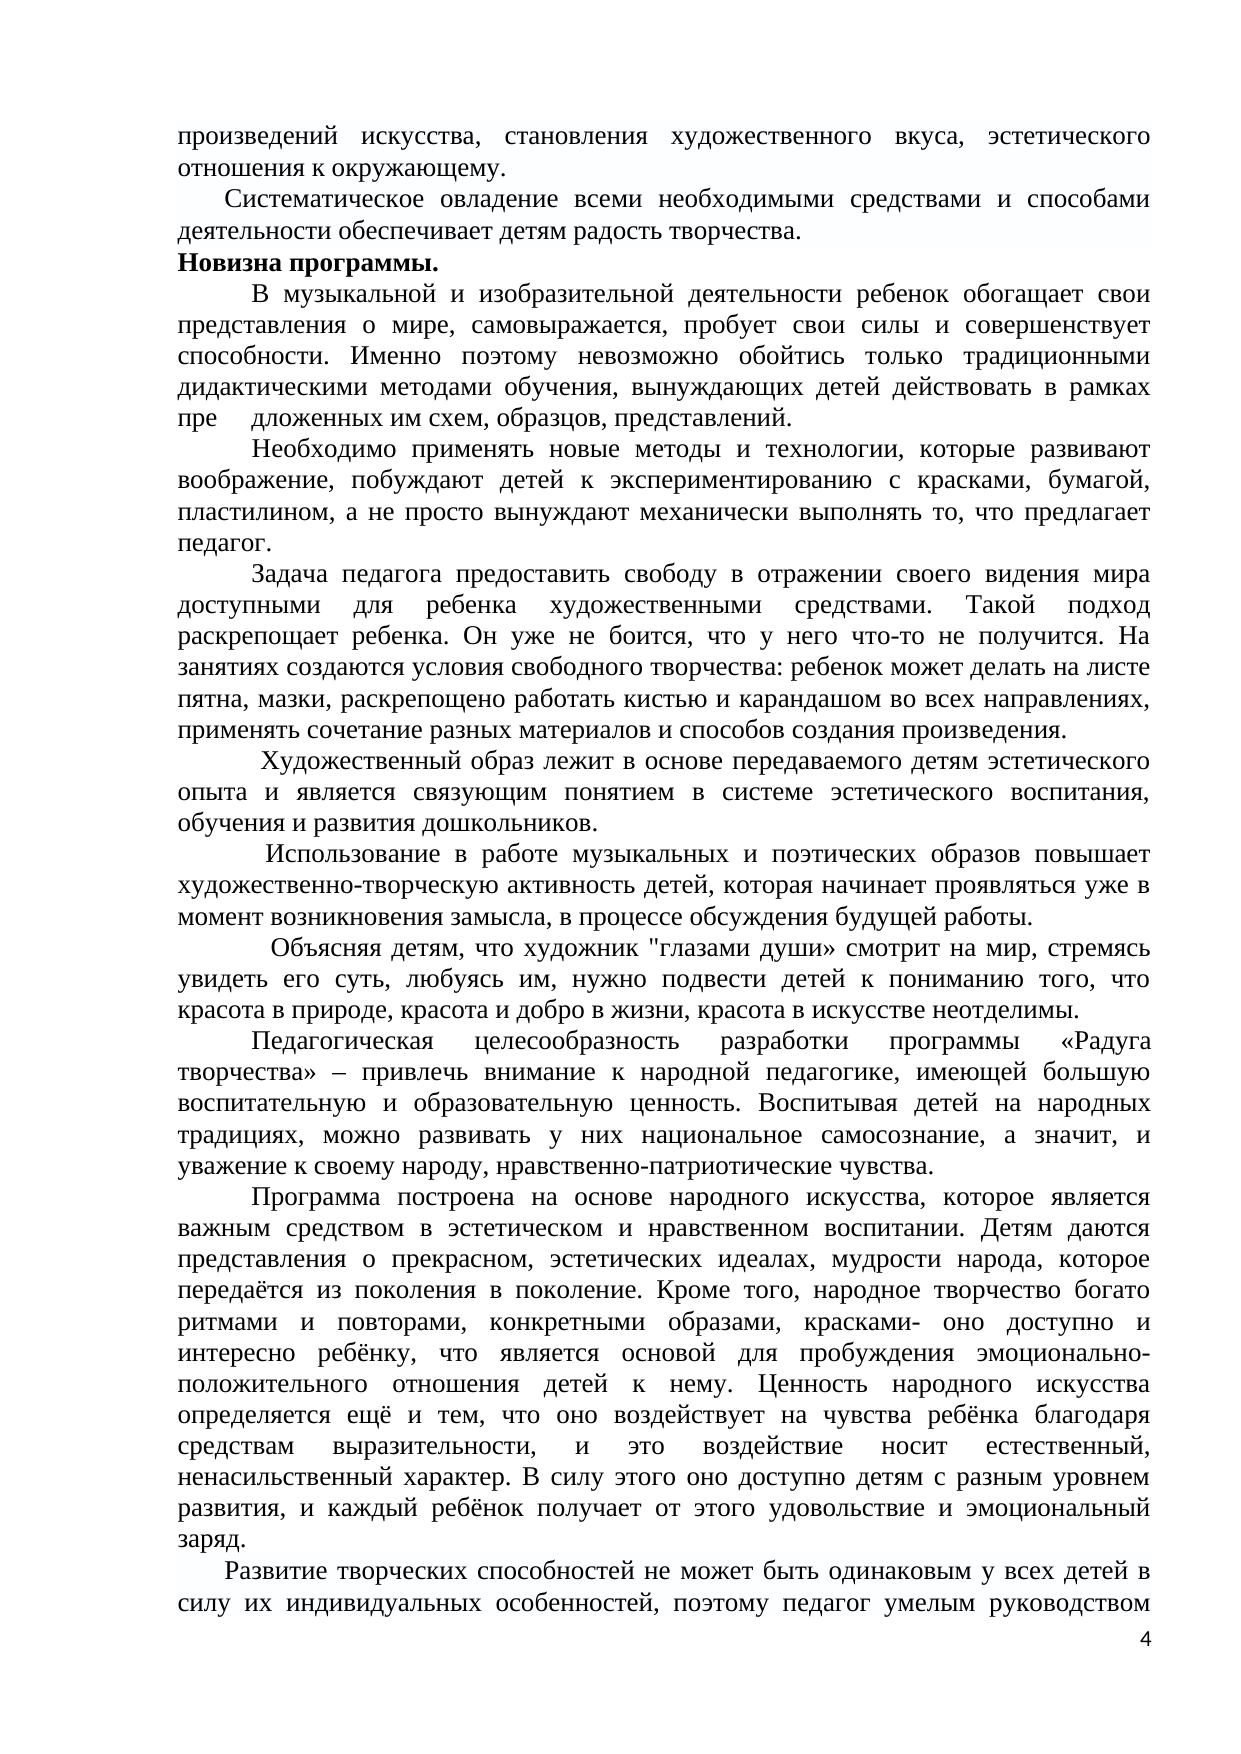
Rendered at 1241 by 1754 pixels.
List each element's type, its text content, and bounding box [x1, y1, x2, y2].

text Программа построена на основе народного искусства, которое является важным средством в эстетическом и нравственном воспитании. Детям даются представления о прекрасном, эстетических идеалах, мудрости народа, которое передаётся из поколения в поколение. Кроме того, народное творчество богато ритмами и повторами, конкретными образами, красками- оно доступно и интересно ребёнку, что является основой для пробуждения эмоционально- положительного отношения детей к нему. Ценность народного искусства определяется ещё и тем, что оно воздействует на чувства ребёнка благодаря средствам выразительности, и это воздействие носит естественный, ненасильственный характер. В силу этого оно доступно детям с разным уровнем развития, и каждый ребёнок получает от этого удовольствие и эмоциональный заряд. [177, 1180, 1152, 1554]
text Систематическое овладение всеми необходимыми средствами и способами деятельности обеспечивает детям радость творчества. [177, 182, 1152, 246]
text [177, 118, 1152, 182]
text Художественный образ лежит в основе передаваемого детям эстетического опыта и является связующим понятием в системе эстетического воспитания, обучения и развития дошкольников. [177, 744, 1152, 837]
text Необходимо применять новые методы и технологии, которые развивают воображение, побуждают детей к экспериментированию с красками, бумагой, пластилином, а не просто вынуждают механически выполнять то, что предлагает педагог. [177, 432, 1152, 557]
text Объясняя детям, что художник "глазами души» смотрит на мир, стремясь увидеть его суть, любуясь им, нужно подвести детей к пониманию того, что красота в природе, красота и добро в жизни, красота в искусстве неотделимы. [177, 931, 1152, 1024]
text Новизна программы. [177, 246, 1152, 277]
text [177, 1554, 1152, 1617]
text Педагогическая целесообразность разработки программы «Радуга творчества» – привлечь внимание к народной педагогике, имеющей большую воспитательную и образовательную ценность. Воспитывая детей на народных традициях, можно развивать у них национальное самосознание, а значит, и уважение к своему народу, нравственно-патриотические чувства. [177, 1024, 1152, 1180]
text Использование в работе музыкальных и поэтических образов повышает художественно-творческую активность детей, которая начинает проявляться уже в момент возникновения замысла, в процессе обсуждения будущей работы. [177, 837, 1152, 931]
text В музыкальной и изобразительной деятельности ребенок обогащает свои представления о мире, самовыражается, пробует свои силы и совершенствует способности. Именно поэтому невозможно обойтись только традиционными дидактическими методами обучения, вынуждающих детей действовать в рамках пре дложенных им схем, образцов, представлений. [177, 277, 1152, 432]
text Задача педагога предоставить свободу в отражении своего видения мира доступными для ребенка художественными средствами. Такой подход раскрепощает ребенка. Он уже не боится, что у него что-то не получится. На занятиях создаются условия свободного творчества: ребенок может делать на листе пятна, мазки, раскрепощено работать кистью и карандашом во всех направлениях, применять сочетание разных материалов и способов создания произведения. [177, 557, 1152, 744]
